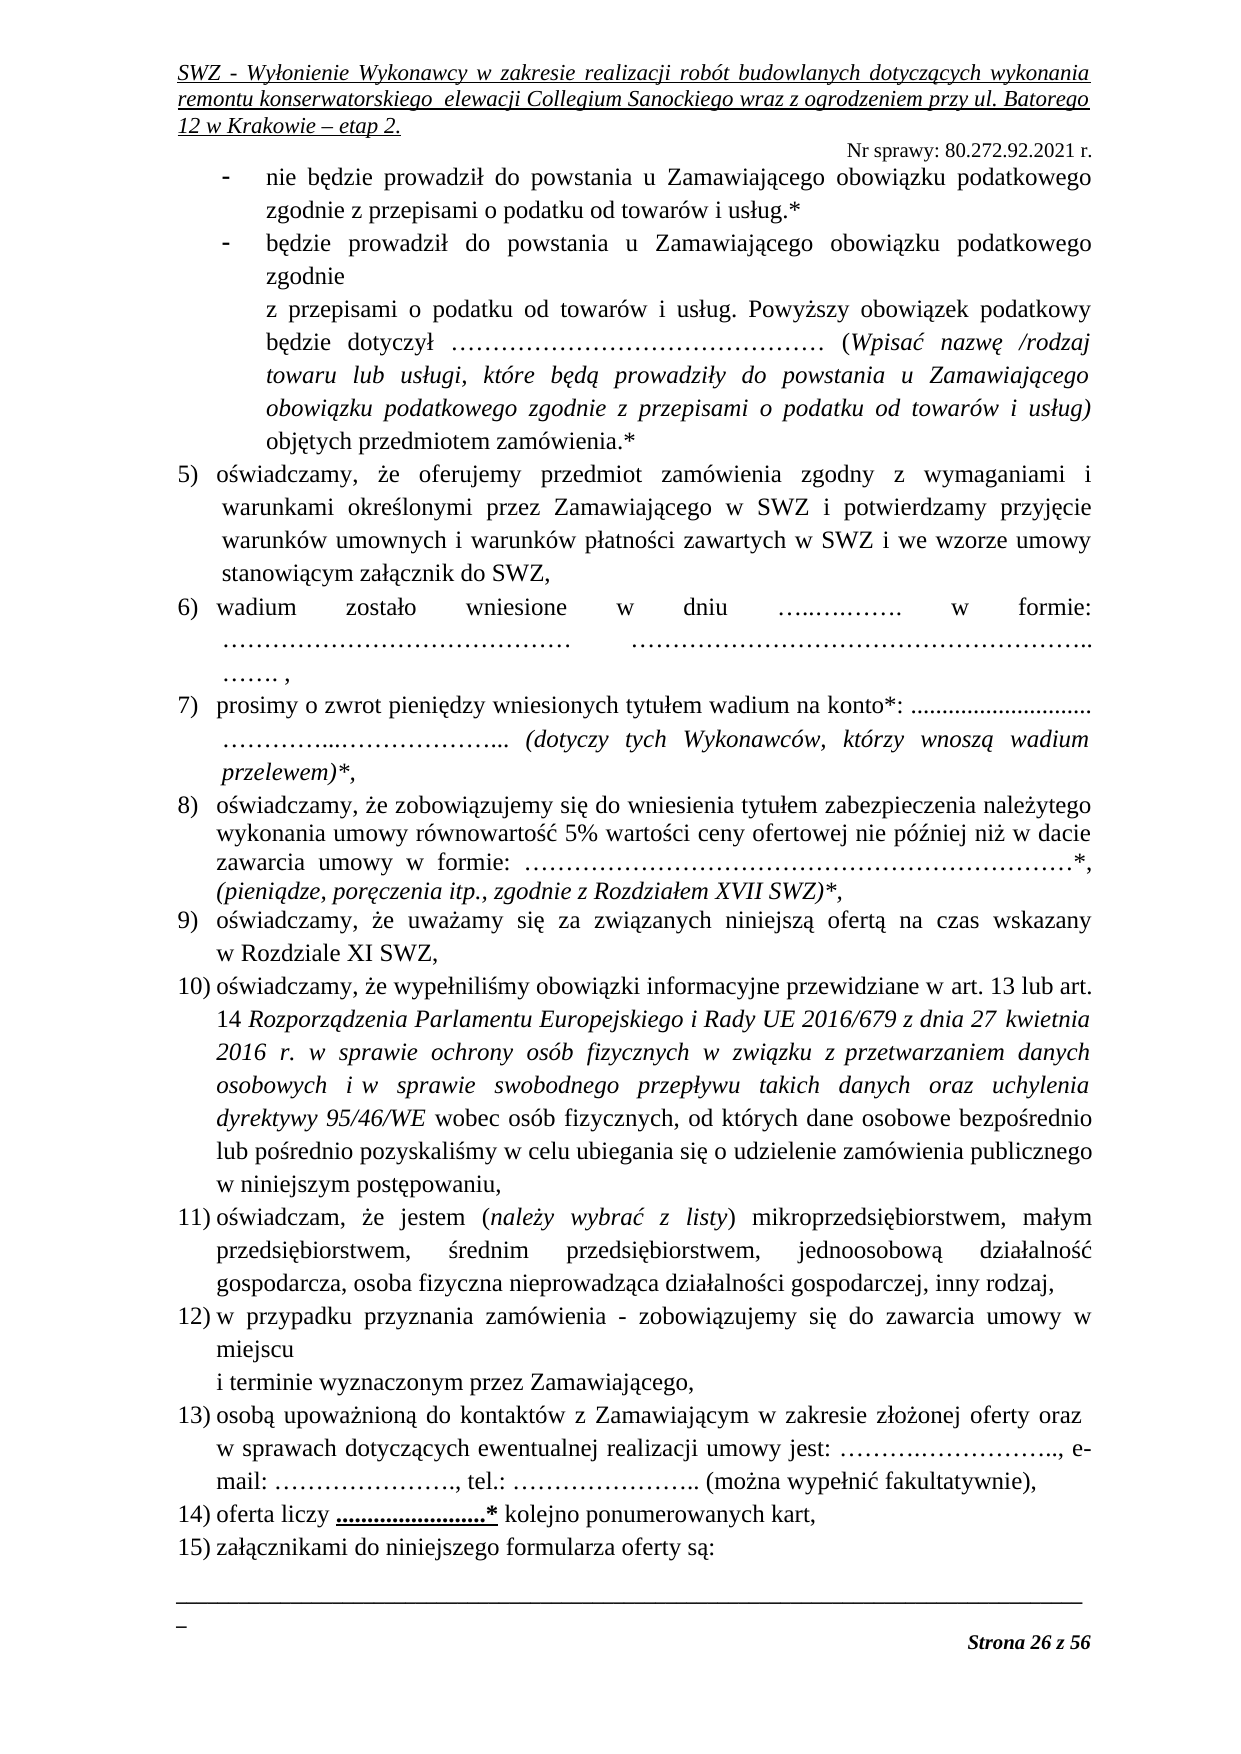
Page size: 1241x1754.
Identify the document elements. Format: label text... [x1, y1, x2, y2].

list nie będzie prowadził do powstania u Zamawiającego obowiązku podatkowego zgodnie z przepisami o podatku od towarów i usług.* [222, 162, 1092, 224]
list osobą upoważnioną do kontaktów z Zamawiającym w zakresie złożonej oferty oraz w sprawach dotyczących ewentualnej realizacji umowy jest: ……….…………….., e-mail: …………………., tel.: ………………….. (można wypełnić fakultatywnie), [177, 1400, 1092, 1495]
list oświadczam, że jestem (należy wybrać z listy) mikroprzedsiębiorstwem, małym przedsiębiorstwem, średnim przedsiębiorstwem, jednoosobową działalność gospodarcza, osoba fizyczna nieprowadząca działalności gospodarczej, inny rodzaj, [177, 1202, 1092, 1297]
list będzie prowadził do powstania u Zamawiającego obowiązku podatkowego zgodnie z przepisami o podatku od towarów i usług. Powyższy obowiązek podatkowy będzie dotyczył ……………………………………… (Wpisać nazwę /rodzaj towaru lub usługi, które będą prowadziły do powstania u Zamawiającego obowiązku podatkowego zgodnie z przepisami o podatku od towarów i usług) objętych przedmiotem zamówienia.* [222, 228, 1092, 455]
list wadium zostało wniesione w dniu …..….……. w formie: …………………………………… ………………………………………………..……. , [177, 592, 1092, 686]
list oświadczamy, że oferujemy przedmiot zamówienia zgodny z wymaganiami i warunkami określonymi przez Zamawiającego w SWZ i potwierdzamy przyjęcie warunków umownych i warunków płatności zawartych w SWZ i we wzorze umowy stanowiącym załącznik do SWZ, [177, 459, 1092, 587]
list załącznikami do niniejszego formularza oferty są: [177, 1532, 1092, 1561]
list oferta liczy ........................* kolejno ponumerowanych kart, [177, 1499, 1092, 1528]
list oświadczamy, że zobowiązujemy się do wniesienia tytułem zabezpieczenia należytego wykonania umowy równowartość 5% wartości ceny ofertowej nie później niż w dacie zawarcia umowy w formie: …………………………………………………………*, (pieniądze, poręczenia itp., zgodnie z Rozdziałem XVII SWZ)*, [177, 790, 1092, 905]
list prosimy o zwrot pieniędzy wniesionych tytułem wadium na konto*: ............................. …………...………………... (dotyczy tych Wykonawców, którzy wnoszą wadium przelewem)*, [177, 691, 1092, 785]
list w przypadku przyznania zamówienia - zobowiązujemy się do zawarcia umowy w miejscu i terminie wyznaczonym przez Zamawiającego, [177, 1301, 1092, 1396]
list oświadczamy, że uważamy się za związanych niniejszą ofertą na czas wskazany w Rozdziale XI SWZ, [177, 905, 1092, 966]
list oświadczamy, że wypełniliśmy obowiązki informacyjne przewidziane w art. 13 lub art. 14 Rozporządzenia Parlamentu Europejskiego i Rady UE 2016/679 z dnia 27 kwietnia 2016 r. w sprawie ochrony osób fizycznych w związku z przetwarzaniem danych osobowych i w sprawie swobodnego przepływu takich danych oraz uchylenia dyrektywy 95/46/WE wobec osób fizycznych, od których dane osobowe bezpośrednio lub pośrednio pozyskaliśmy w celu ubiegania się o udzielenie zamówienia publicznego w niniejszym postępowaniu, [177, 971, 1092, 1198]
